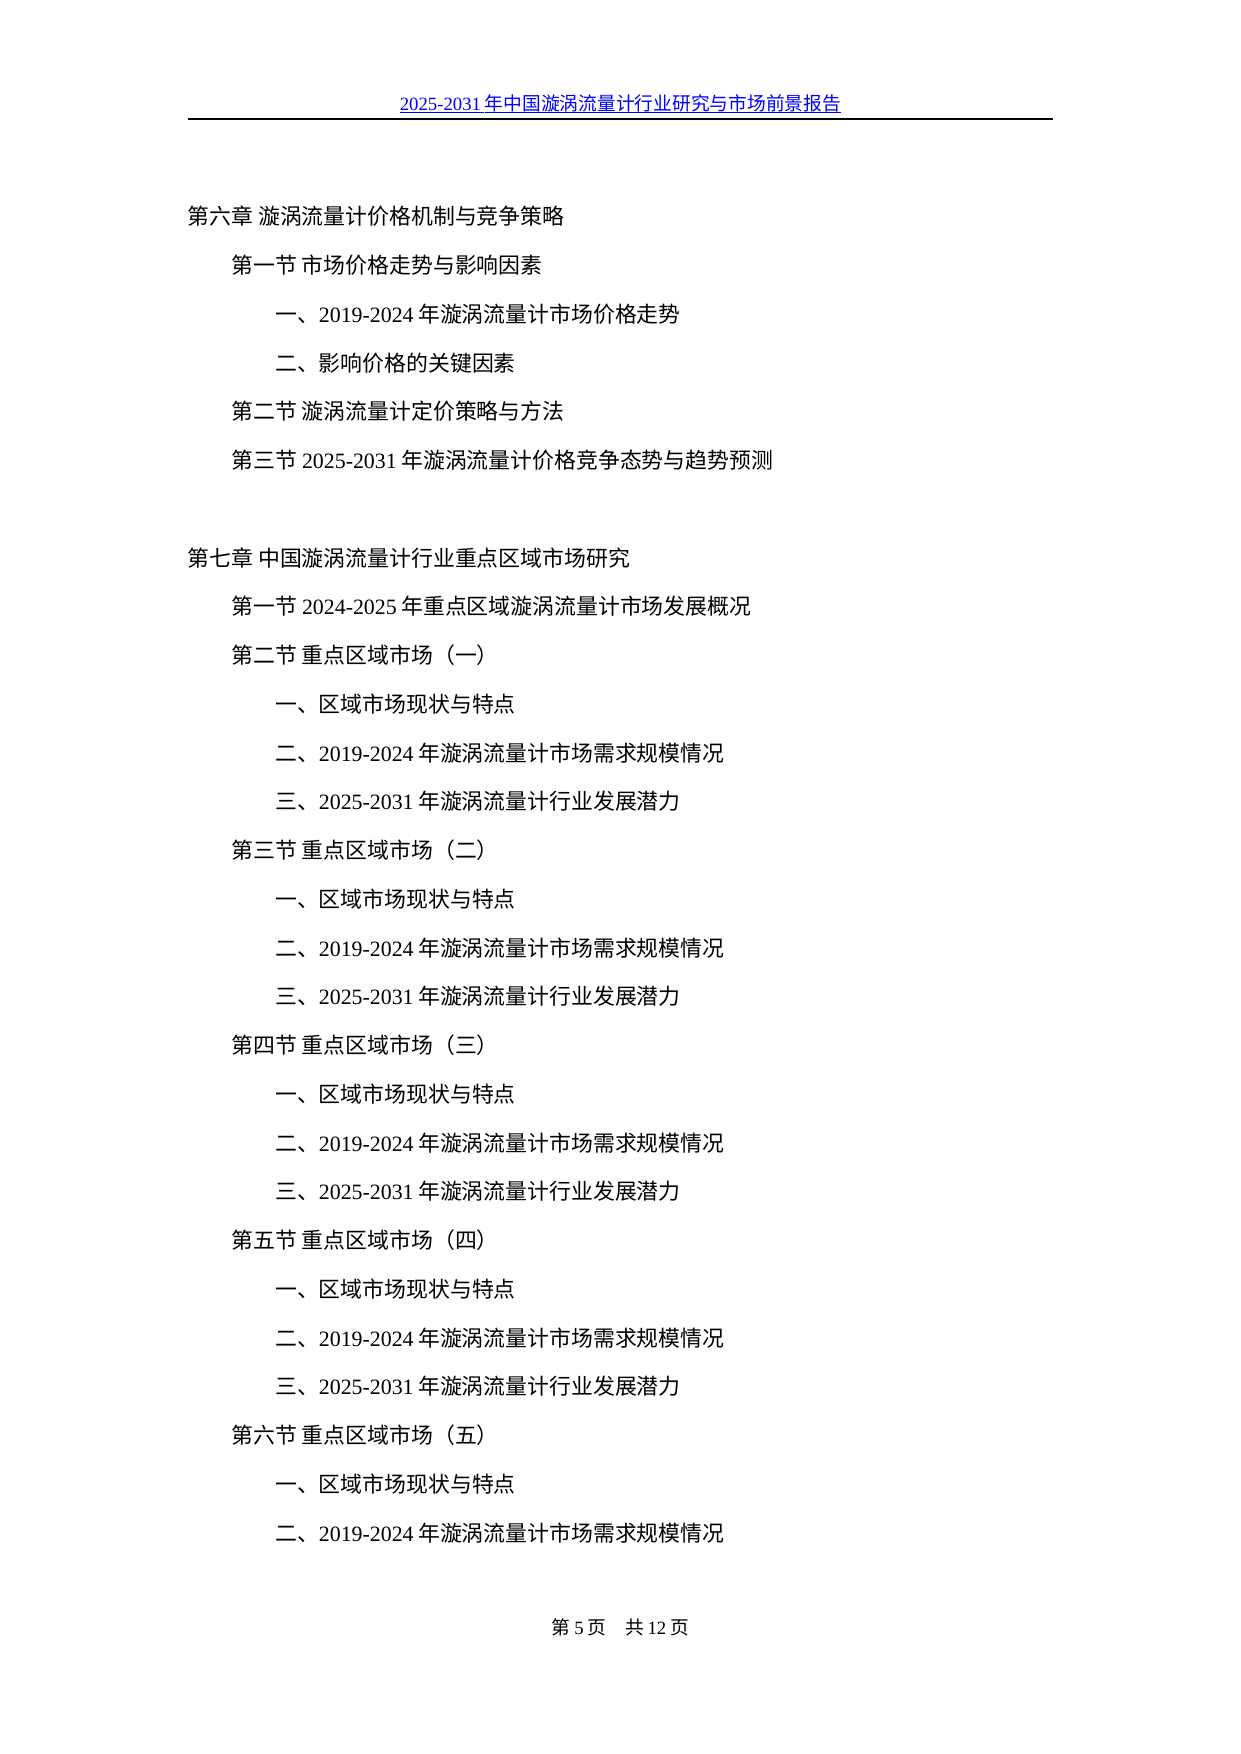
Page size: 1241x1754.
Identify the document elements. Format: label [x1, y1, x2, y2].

text [187, 150, 1053, 1548]
